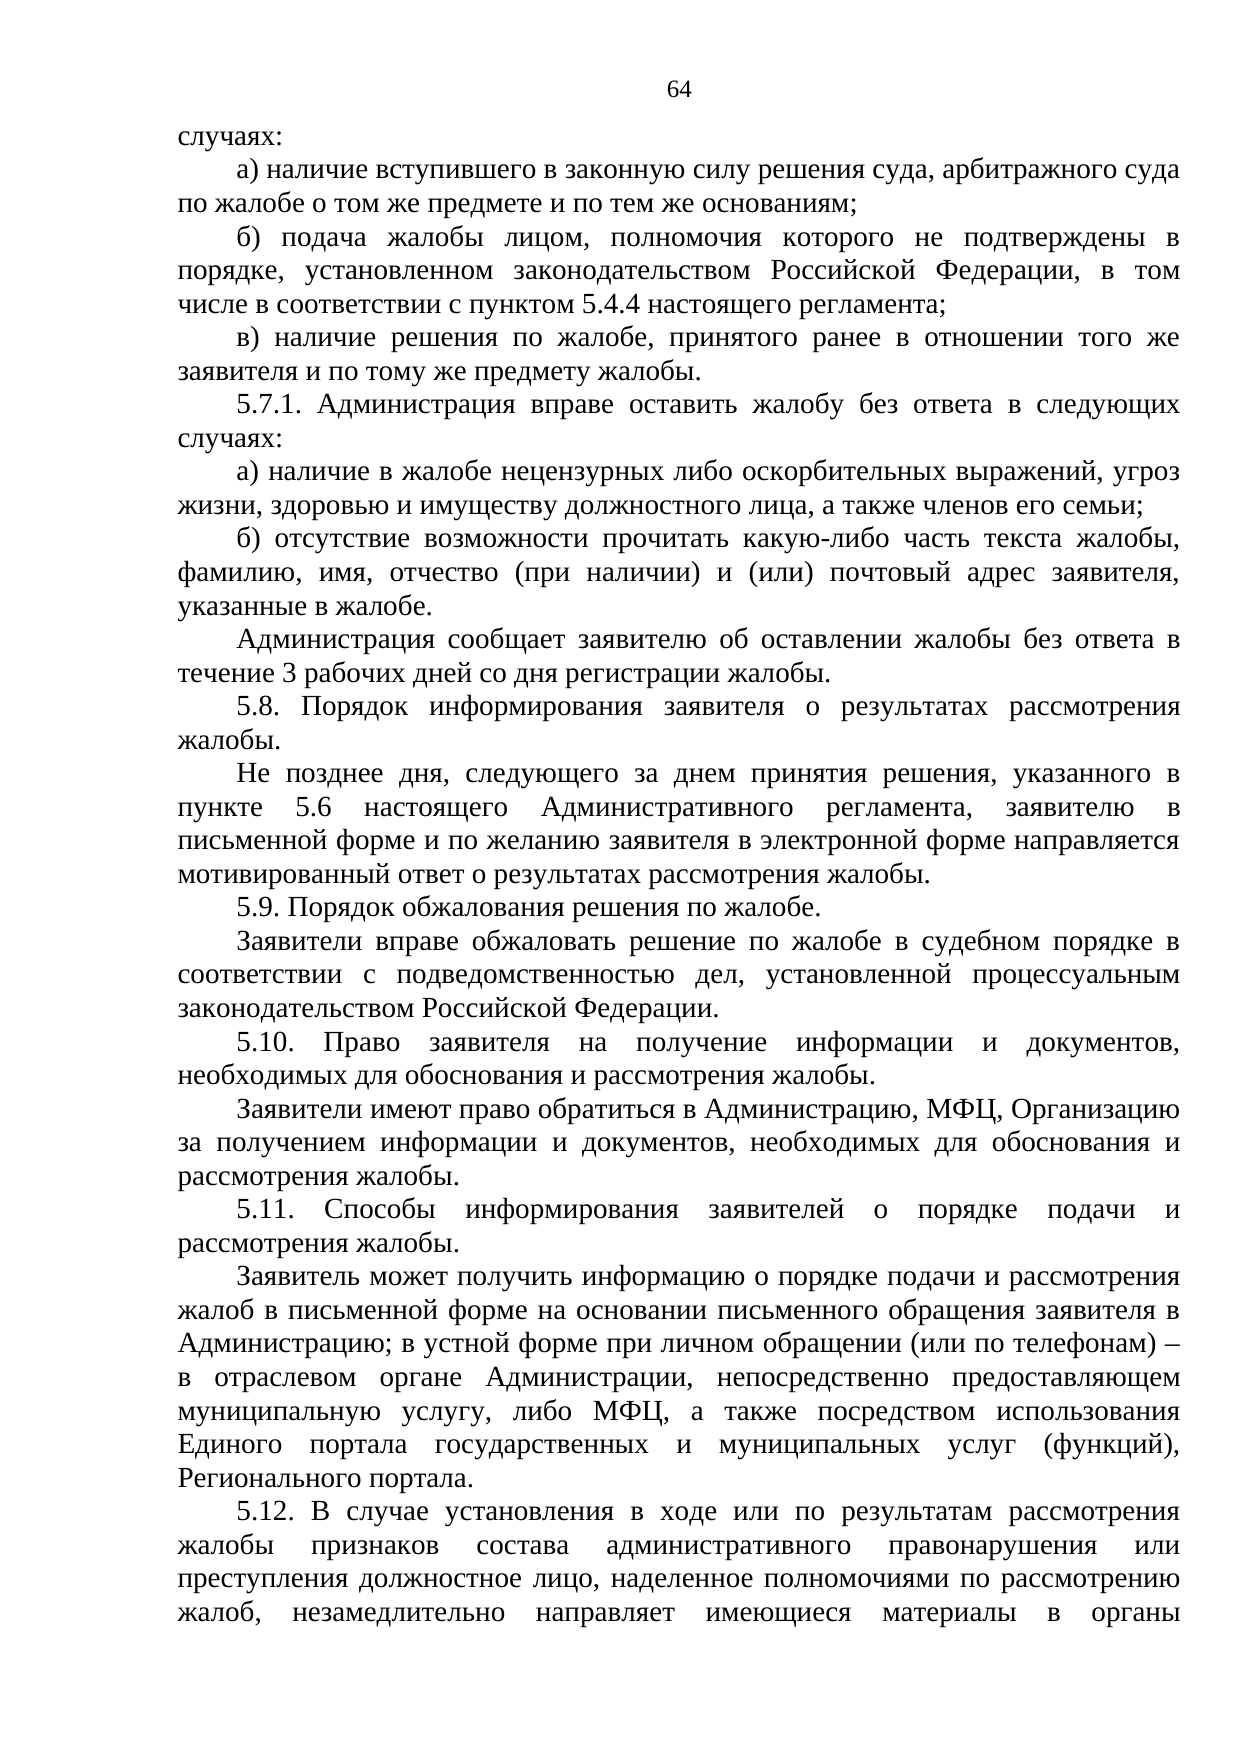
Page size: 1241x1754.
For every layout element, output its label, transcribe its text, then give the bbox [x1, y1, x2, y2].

text а) наличие в жалобе нецензурных либо оскорбительных выражений, угроз жизни, здоровью и имуществу должностного лица, а также членов его семьи; [177, 453, 1181, 521]
text Заявители имеют право обратиться в Администрацию, МФЦ, Организацию за получением информации и документов, необходимых для обоснования и рассмотрения жалобы. [177, 1091, 1181, 1191]
text Заявители вправе обжаловать решение по жалобе в судебном порядке в соответствии с подведомственностью дел, установленной процессуальным законодательством Российской Федерации. [177, 923, 1181, 1024]
text 5.8. Порядок информирования заявителя о результатах рассмотрения жалобы. [177, 688, 1181, 755]
text б) отсутствие возможности прочитать какую-либо часть текста жалобы, фамилию, имя, отчество (при наличии) и (или) почтовый адрес заявителя, указанные в жалобе. [177, 521, 1181, 621]
text 5.9. Порядок обжалования решения по жалобе. [177, 889, 1181, 923]
text Заявитель может получить информацию о порядке подачи и рассмотрения жалоб в письменной форме на основании письменного обращения заявителя в Администрацию; в устной форме при личном обращении (или по телефонам) – в отраслевом органе Администрации, непосредственно предоставляющем муниципальную услугу, либо МФЦ, а также посредством использования Единого портала государственных и муниципальных услуг (функций), Регионального портала. [177, 1258, 1181, 1493]
text 5.10. Право заявителя на получение информации и документов, необходимых для обоснования и рассмотрения жалобы. [177, 1024, 1181, 1091]
text Администрация сообщает заявителю об оставлении жалобы без ответа в течение 3 рабочих дней со дня регистрации жалобы. [177, 621, 1181, 688]
text 5.7.1. Администрация вправе оставить жалобу без ответа в следующих случаях: [177, 386, 1181, 453]
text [177, 118, 1181, 152]
text в) наличие решения по жалобе, принятого ранее в отношении того же заявителя и по тому же предмету жалобы. [177, 319, 1181, 386]
text а) наличие вступившего в законную силу решения суда, арбитражного суда по жалобе о том же предмете и по тем же основаниям; [177, 152, 1181, 219]
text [177, 1493, 1181, 1627]
text Не позднее дня, следующего за днем принятия решения, указанного в пункте 5.6 настоящего Административного регламента, заявителю в письменной форме и по желанию заявителя в электронной форме направляется мотивированный ответ о результатах рассмотрения жалобы. [177, 755, 1181, 889]
text 5.11. Способы информирования заявителей о порядке подачи и рассмотрения жалобы. [177, 1191, 1181, 1258]
text б) подача жалобы лицом, полномочия которого не подтверждены в порядке, установленном законодательством Российской Федерации, в том числе в соответствии с пунктом 5.4.4 настоящего регламента; [177, 219, 1181, 319]
